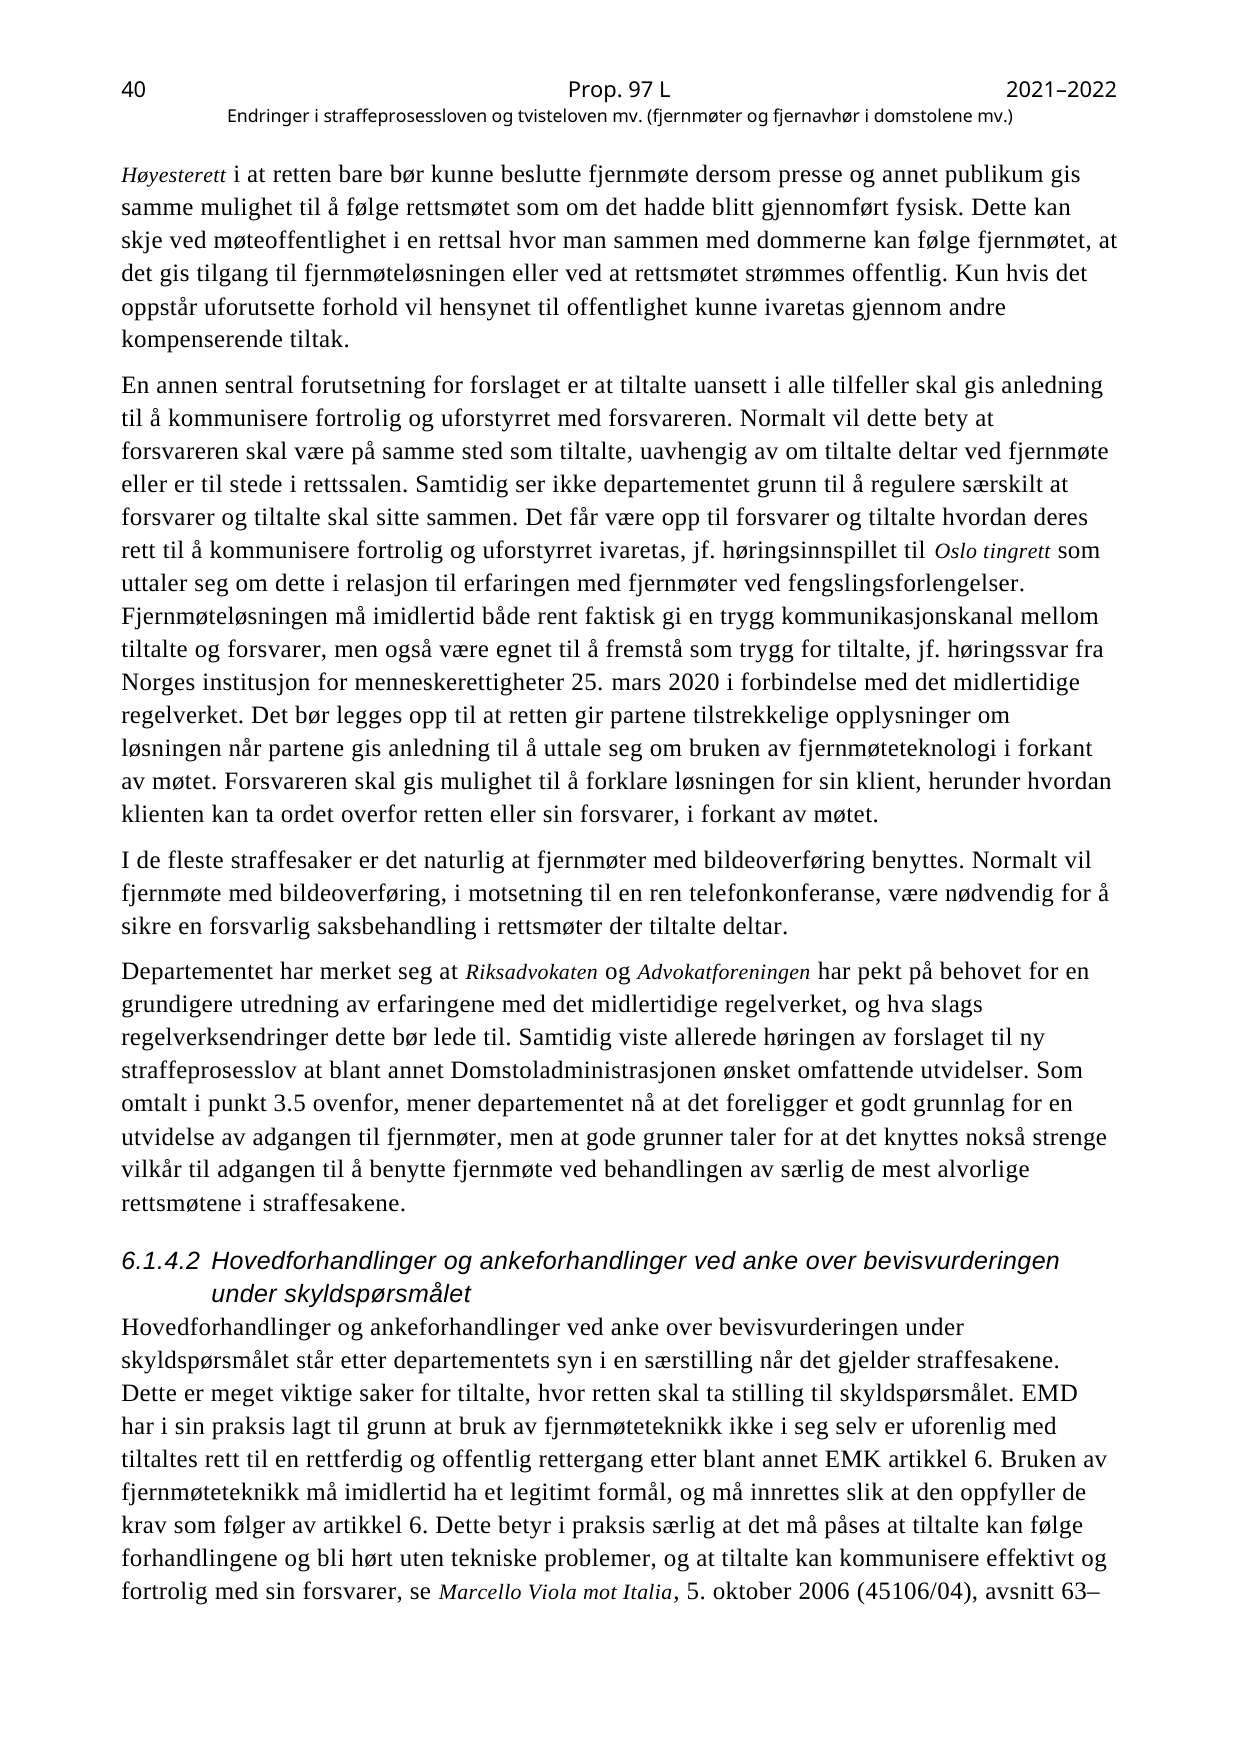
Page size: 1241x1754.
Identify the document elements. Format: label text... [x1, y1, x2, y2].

subtitle Hovedforhandlinger og ankeforhandlinger ved anke over bevisvurderingen under skyldspørsmålet [121, 1246, 1119, 1307]
text I de fleste straffesaker er det naturlig at fjernmøter med bildeoverføring benyttes. Normalt vil fjernmøte med bildeoverføring, i motsetning til en ren telefonkonferanse, være nødvendig for å sikre en forsvarlig saksbehandling i rettsmøter der tiltalte deltar. [121, 845, 1119, 940]
text En annen sentral forutsetning for forslaget er at tiltalte uansett i alle tilfeller skal gis anledning til å kommunisere fortrolig og uforstyrret med forsvareren. Normalt vil dette bety at forsvareren skal være på samme sted som tiltalte, uavhengig av om tiltalte deltar ved fjernmøte eller er til stede i rettssalen. Samtidig ser ikke departementet grunn til å regulere særskilt at forsvarer og tiltalte skal sitte sammen. Det får være opp til forsvarer og tiltalte hvordan deres rett til å kommunisere fortrolig og uforstyrret ivaretas, jf. høringsinnspillet til Oslo tingrett som uttaler seg om dette i relasjon til erfaringen med fjernmøter ved fengslingsforlengelser. Fjernmøteløsningen må imidlertid både rent faktisk gi en trygg kommunikasjonskanal mellom tiltalte og forsvarer, men også være egnet til å fremstå som trygg for tiltalte, jf. høringssvar fra Norges institusjon for menneskerettigheter 25. mars 2020 i forbindelse med det midlertidige regelverket. Det bør legges opp til at retten gir partene tilstrekkelige opplysninger om løsningen når partene gis anledning til å uttale seg om bruken av fjernmøteteknologi i forkant av møtet. Forsvareren skal gis mulighet til å forklare løsningen for sin klient, herunder hvordan klienten kan ta ordet overfor retten eller sin forsvarer, i forkant av møtet. [121, 370, 1119, 828]
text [121, 159, 1119, 353]
text Departementet har merket seg at Riksadvokaten og Advokatforeningen har pekt på behovet for en grundigere utredning av erfaringene med det midlertidige regelverket, og hva slags regelverksendringer dette bør lede til. Samtidig viste allerede høringen av forslaget til ny straffeprosesslov at blant annet Domstoladministrasjonen ønsket omfattende utvidelser. Som omtalt i punkt 3.5 ovenfor, mener departementet nå at det foreligger et godt grunnlag for en utvidelse av adgangen til fjernmøter, men at gode grunner taler for at det knyttes nokså strenge vilkår til adgangen til å benytte fjernmøte ved behandlingen av særlig de mest alvorlige rettsmøtene i straffesakene. [121, 956, 1119, 1216]
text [121, 1312, 1119, 1604]
